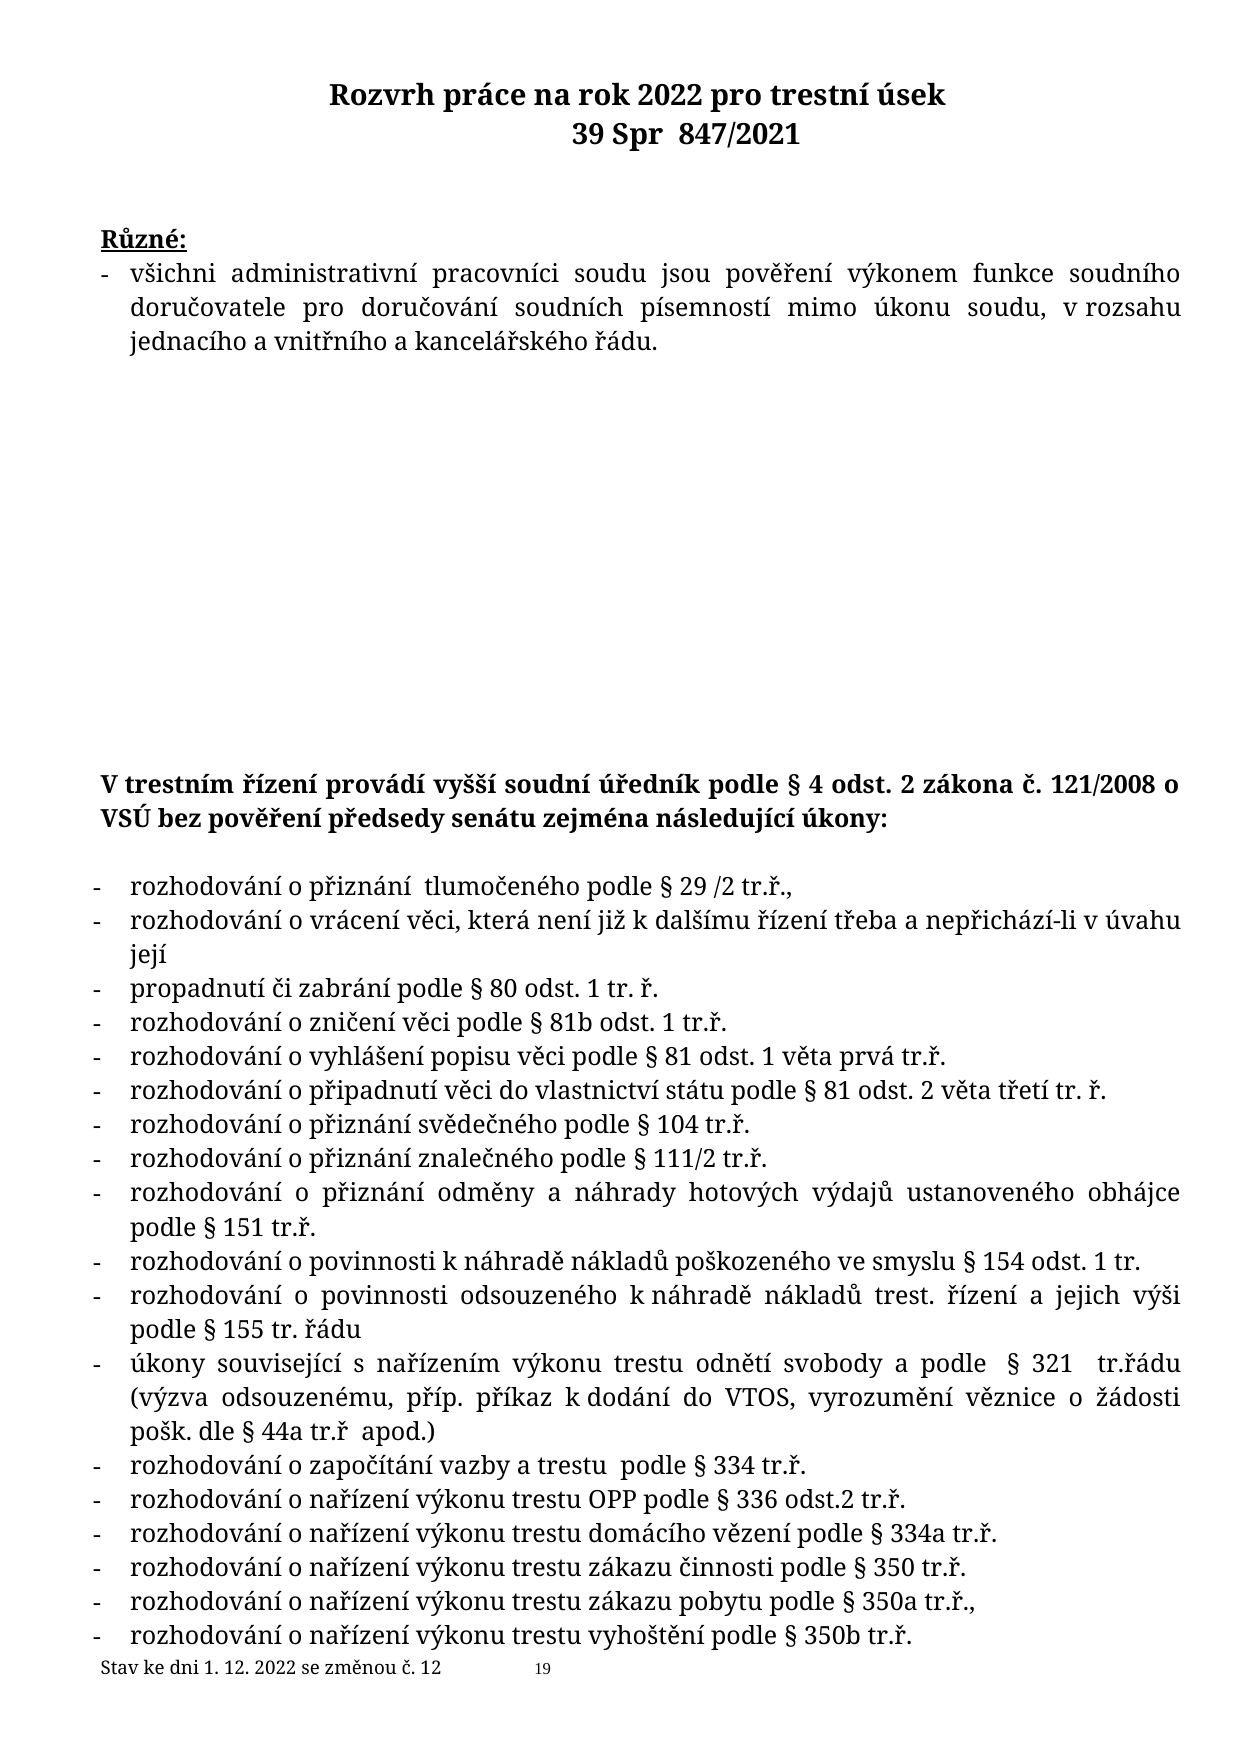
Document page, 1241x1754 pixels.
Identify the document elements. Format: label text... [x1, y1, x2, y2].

list rozhodování o přiznání tlumočeného podle § 29 /2 tr.ř., [93, 868, 1181, 903]
list rozhodování o nařízení výkonu trestu vyhoštění podle § 350b tr.ř. [93, 1618, 1181, 1652]
list rozhodování o zničení věci podle § 81b odst. 1 tr.ř. [93, 1005, 1181, 1039]
list rozhodování o přiznání odměny a náhrady hotových výdajů ustanoveného obhájce podle § 151 tr.ř. [93, 1175, 1181, 1243]
list propadnutí či zabrání podle § 80 odst. 1 tr. ř. [93, 971, 1181, 1005]
list rozhodování o nařízení výkonu trestu zákazu činnosti podle § 350 tr.ř. [93, 1550, 1181, 1584]
text Různé: [100, 221, 1181, 255]
list rozhodování o povinnosti k náhradě nákladů poškozeného ve smyslu § 154 odst. 1 tr. [93, 1243, 1181, 1277]
list rozhodování o vrácení věci, která není již k dalšímu řízení třeba a nepřichází-li v úvahu její [93, 903, 1181, 971]
list všichni administrativní pracovníci soudu jsou pověření výkonem funkce soudního doručovatele pro doručování soudních písemností mimo úkonu soudu, v rozsahu jednacího a vnitřního a kancelářského řádu. [100, 255, 1181, 358]
list rozhodování o přiznání znalečného podle § 111/2 tr.ř. [93, 1141, 1181, 1175]
list rozhodování o připadnutí věci do vlastnictví státu podle § 81 odst. 2 věta třetí tr. ř. [93, 1073, 1181, 1107]
list rozhodování o nařízení výkonu trestu domácího vězení podle § 334a tr.ř. [93, 1516, 1181, 1550]
list rozhodování o nařízení výkonu trestu OPP podle § 336 odst.2 tr.ř. [93, 1482, 1181, 1516]
list rozhodování o přiznání svědečného podle § 104 tr.ř. [93, 1107, 1181, 1141]
list úkony související s nařízením výkonu trestu odnětí svobody a podle § 321 tr.řádu (výzva odsouzenému, příp. příkaz k dodání do VTOS, vyrozumění věznice o žádosti pošk. dle § 44a tr.ř apod.) [93, 1345, 1181, 1448]
list rozhodování o nařízení výkonu trestu zákazu pobytu podle § 350a tr.ř., [93, 1584, 1181, 1618]
text V trestním řízení provádí vyšší soudní úředník podle § 4 odst. 2 zákona č. 121/2008 o VSÚ bez pověření předsedy senátu zejména následující úkony: [100, 766, 1181, 834]
list rozhodování o povinnosti odsouzeného k náhradě nákladů trest. řízení a jejich výši podle § 155 tr. řádu [93, 1277, 1181, 1345]
list rozhodování o vyhlášení popisu věci podle § 81 odst. 1 věta prvá tr.ř. [93, 1039, 1181, 1073]
list rozhodování o započítání vazby a trestu podle § 334 tr.ř. [93, 1448, 1181, 1482]
